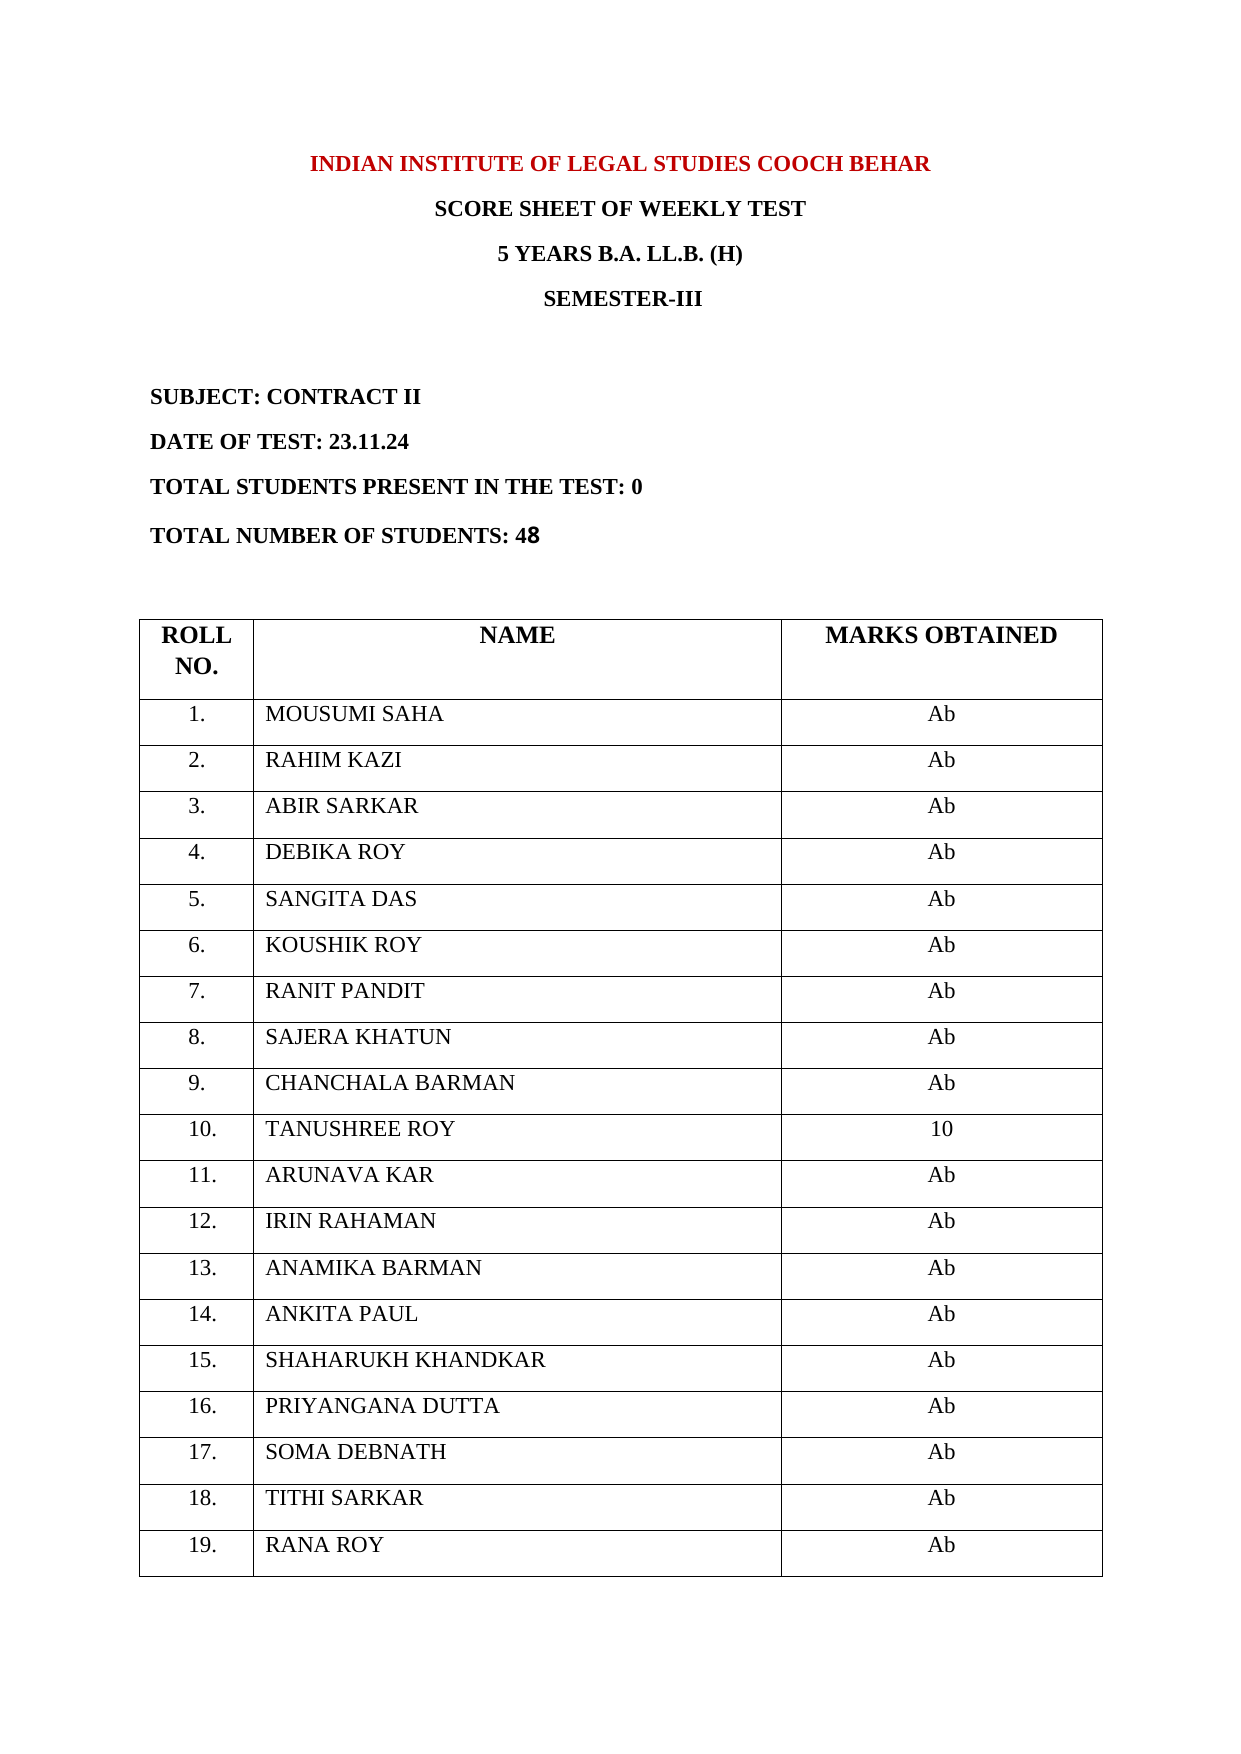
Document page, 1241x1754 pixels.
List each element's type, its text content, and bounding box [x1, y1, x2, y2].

table_cell Ab [782, 1531, 1102, 1576]
text TOTAL NUMBER OF STUDENTS: 48 [150, 518, 1090, 550]
table_cell Ab [782, 700, 1102, 745]
table_cell DEBIKA ROY [254, 839, 781, 883]
table_cell [140, 1300, 253, 1345]
table_cell [140, 1254, 253, 1299]
table_cell [140, 885, 253, 930]
text SCORE SHEET OF WEEKLY TEST [150, 195, 1090, 221]
table_cell [140, 1023, 253, 1068]
table_cell [140, 700, 253, 745]
table_header MARKS OBTAINED [782, 620, 1102, 699]
table_header ROLL NO. [140, 620, 253, 699]
text SUBJECT: CONTRACT II [150, 383, 1090, 409]
table_cell Ab [782, 1208, 1102, 1253]
table_cell Ab [782, 1069, 1102, 1114]
table_cell SANGITA DAS [254, 885, 781, 930]
table_header NAME [254, 620, 781, 699]
table_cell [140, 1438, 253, 1483]
table_cell RAHIM KAZI [254, 746, 781, 791]
table_cell ABIR SARKAR [254, 792, 781, 837]
table_cell Ab [782, 1161, 1102, 1207]
table_cell SAJERA KHATUN [254, 1023, 781, 1068]
table_cell Ab [782, 885, 1102, 930]
table_cell TITHI SARKAR [254, 1485, 781, 1529]
text SEMESTER-III [150, 285, 1090, 312]
table_cell Ab [782, 839, 1102, 883]
table_cell [140, 1161, 253, 1207]
table_cell Ab [782, 931, 1102, 976]
table_cell Ab [782, 1023, 1102, 1068]
table_cell [140, 1069, 253, 1114]
table_cell Ab [782, 746, 1102, 791]
table_cell Ab [782, 1300, 1102, 1345]
table_cell SHAHARUKH KHANDKAR [254, 1346, 781, 1391]
table_cell 10 [782, 1115, 1102, 1160]
table_cell [140, 1346, 253, 1391]
text DATE OF TEST: 23.11.24 [150, 428, 1090, 455]
table_cell MOUSUMI SAHA [254, 700, 781, 745]
text 5 YEARS B.A. LL.B. (H) [150, 240, 1090, 267]
text TOTAL STUDENTS PRESENT IN THE TEST: 0 [150, 473, 1090, 500]
table_cell [140, 746, 253, 791]
table_cell Ab [782, 977, 1102, 1022]
table_cell ARUNAVA KAR [254, 1161, 781, 1207]
table_cell [140, 792, 253, 837]
table_cell CHANCHALA BARMAN [254, 1069, 781, 1114]
table_cell Ab [782, 1254, 1102, 1299]
table_cell TANUSHREE ROY [254, 1115, 781, 1160]
table_cell Ab [782, 1485, 1102, 1529]
table_cell ANKITA PAUL [254, 1300, 781, 1345]
table_cell [140, 1392, 253, 1437]
table_cell [140, 1115, 253, 1160]
table_cell Ab [782, 1438, 1102, 1483]
table_cell KOUSHIK ROY [254, 931, 781, 976]
table_cell [140, 1531, 253, 1576]
table_cell Ab [782, 792, 1102, 837]
table_cell Ab [782, 1346, 1102, 1391]
table_cell [140, 1208, 253, 1253]
table_cell IRIN RAHAMAN [254, 1208, 781, 1253]
text INDIAN INSTITUTE OF LEGAL STUDIES COOCH BEHAR [150, 150, 1090, 176]
table_cell PRIYANGANA DUTTA [254, 1392, 781, 1437]
table_cell [140, 977, 253, 1022]
table_cell [140, 839, 253, 883]
table_cell [140, 1485, 253, 1529]
table_cell RANA ROY [254, 1531, 781, 1576]
table_cell SOMA DEBNATH [254, 1438, 781, 1483]
table_cell [140, 931, 253, 976]
table_cell RANIT PANDIT [254, 977, 781, 1022]
table_cell ANAMIKA BARMAN [254, 1254, 781, 1299]
table_cell Ab [782, 1392, 1102, 1437]
